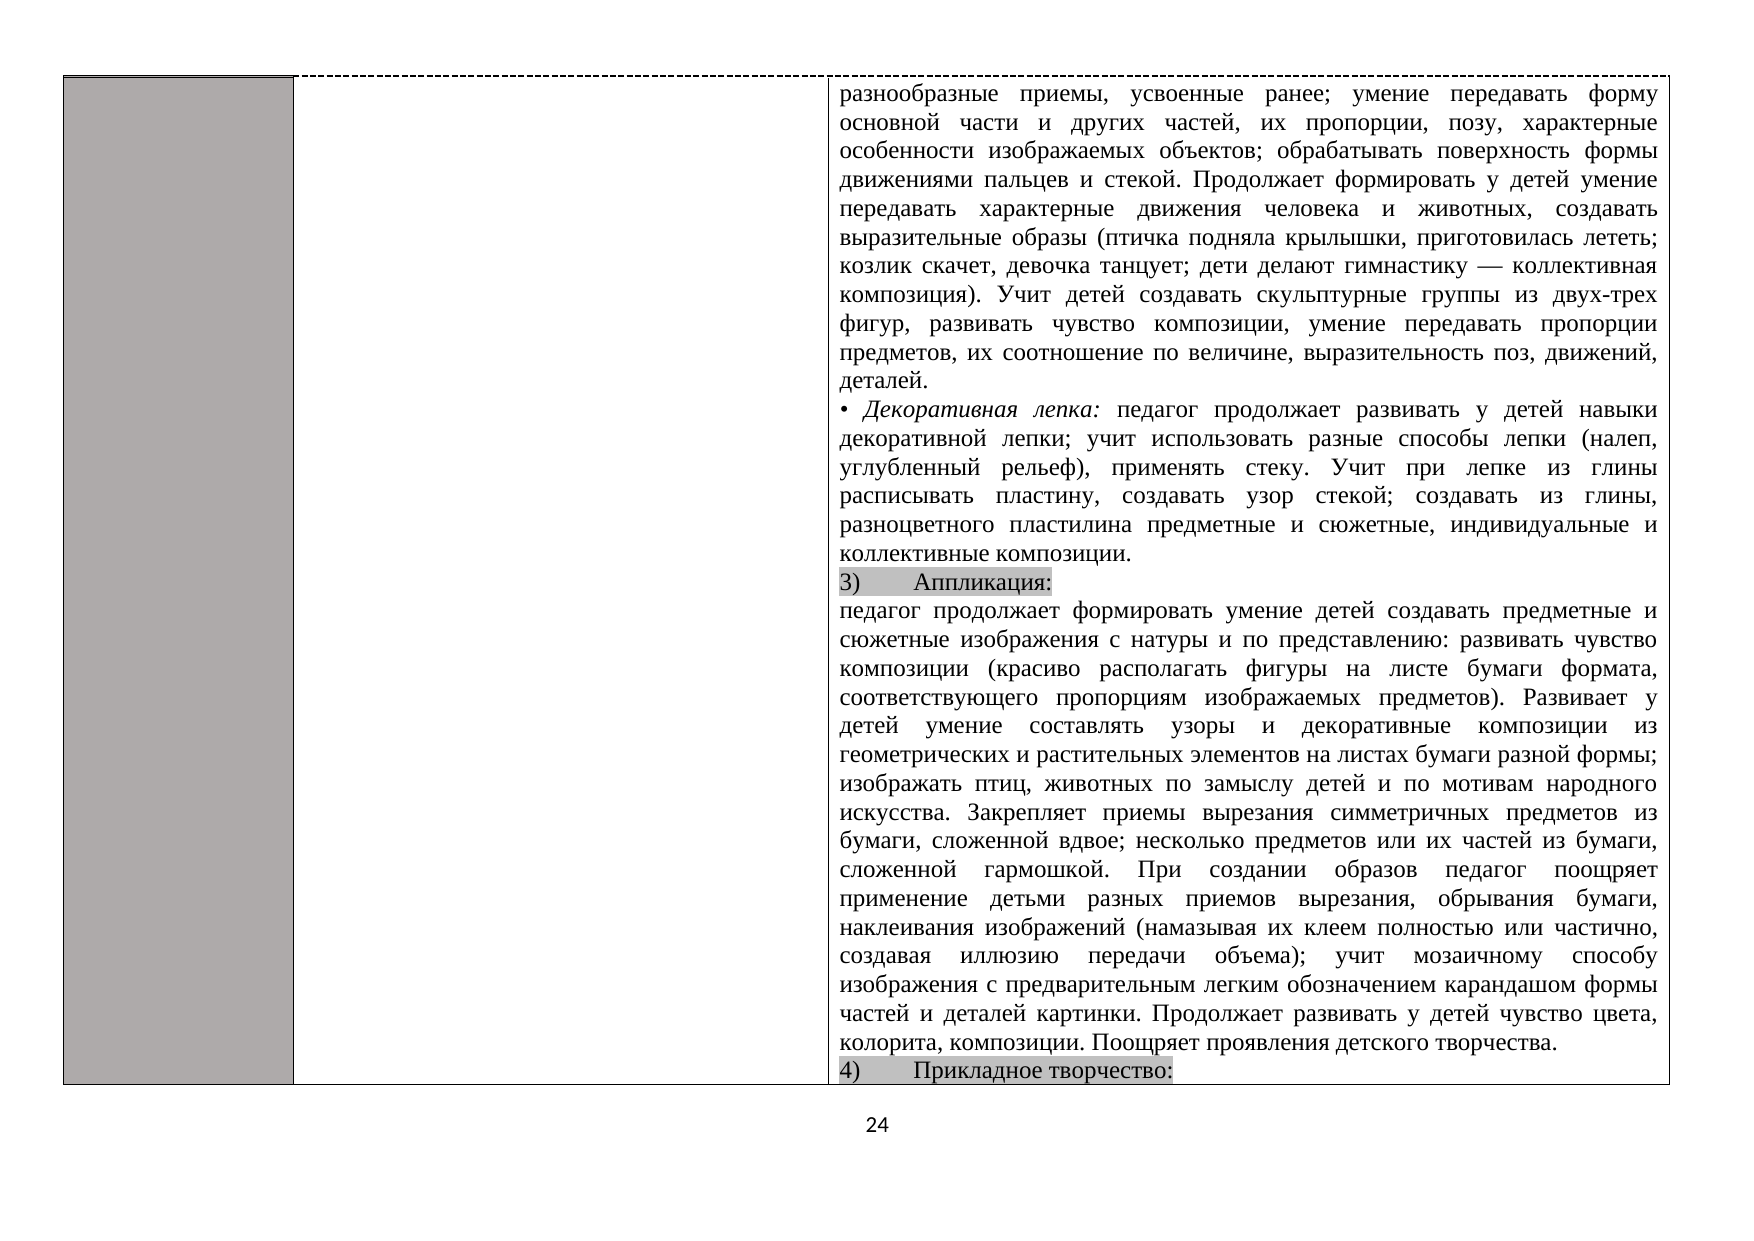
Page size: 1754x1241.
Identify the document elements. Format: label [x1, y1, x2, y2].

table_cell [294, 75, 828, 1084]
table_cell [828, 75, 1669, 1084]
